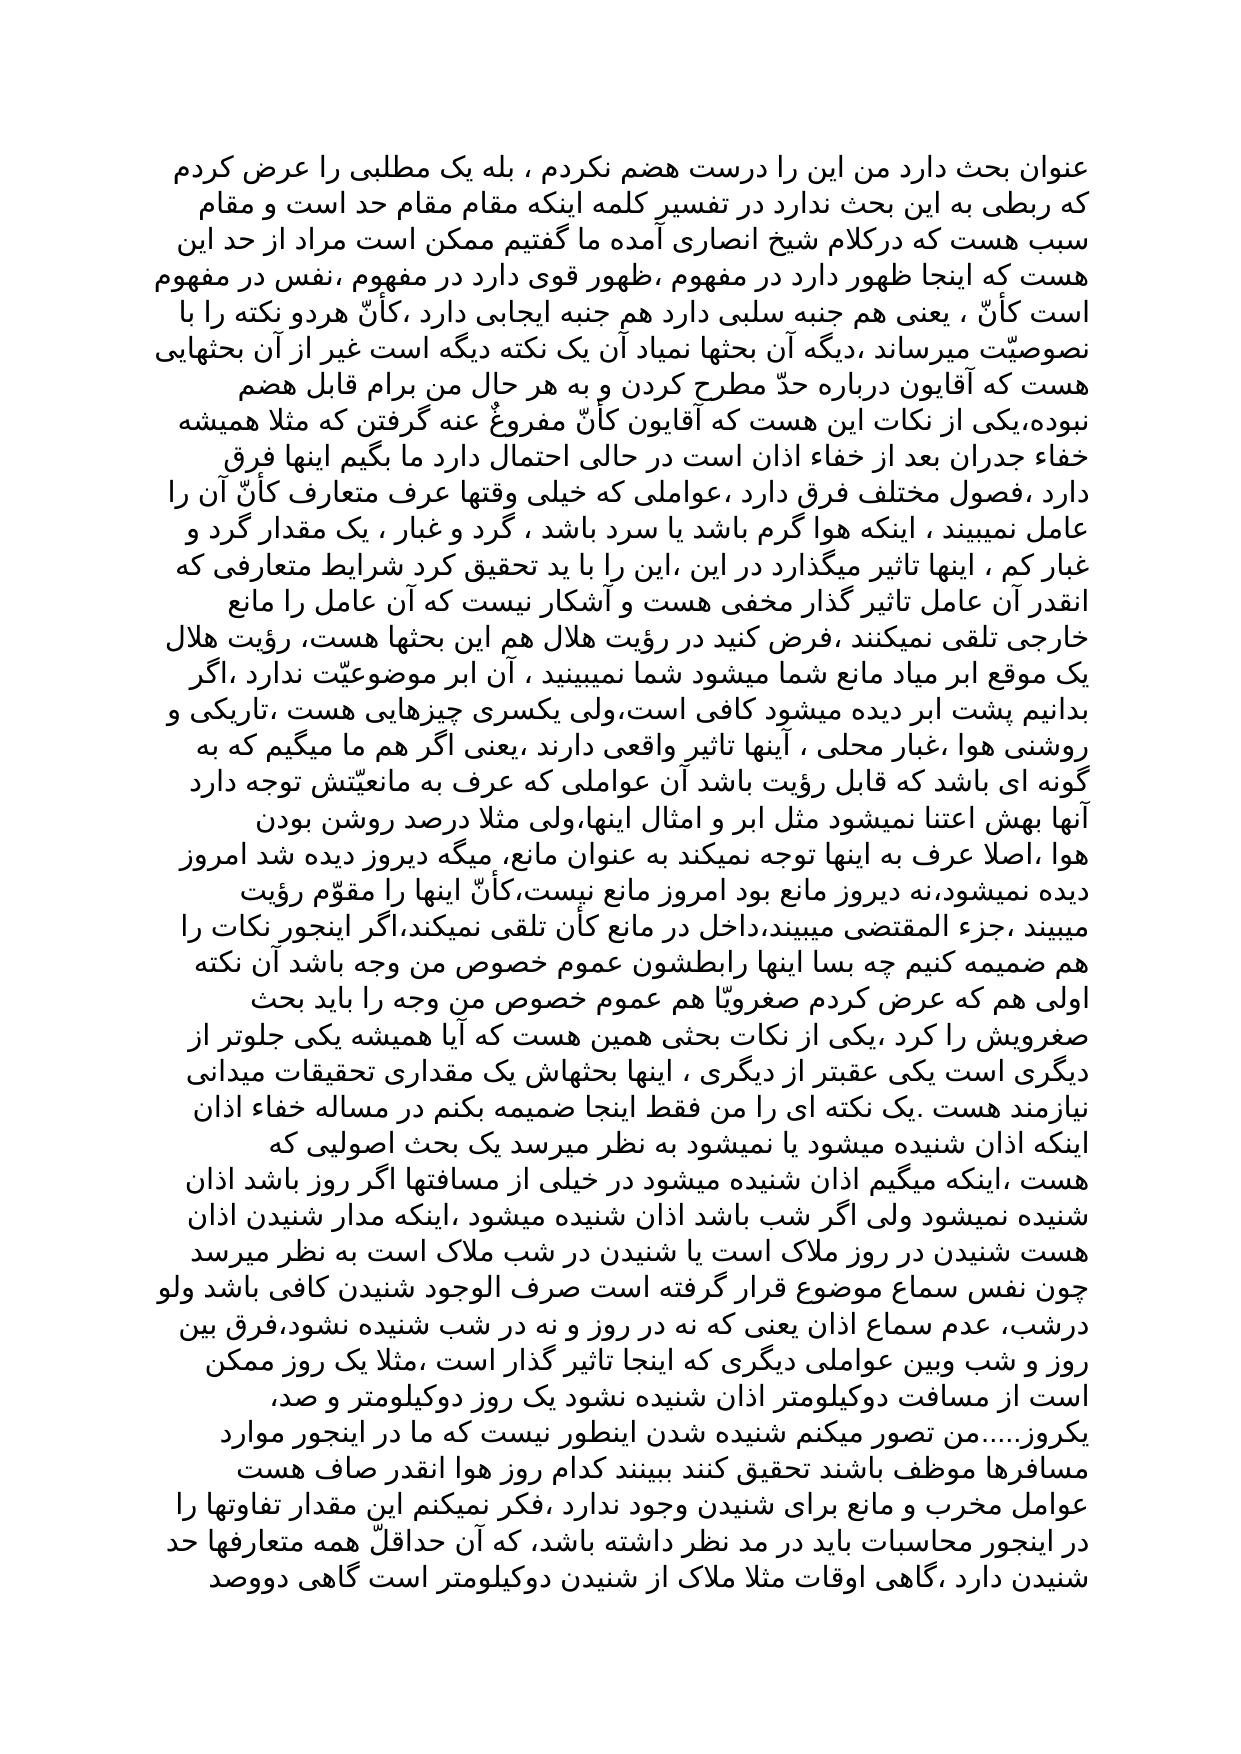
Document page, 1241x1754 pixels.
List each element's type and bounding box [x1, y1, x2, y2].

text [150, 150, 1090, 1593]
